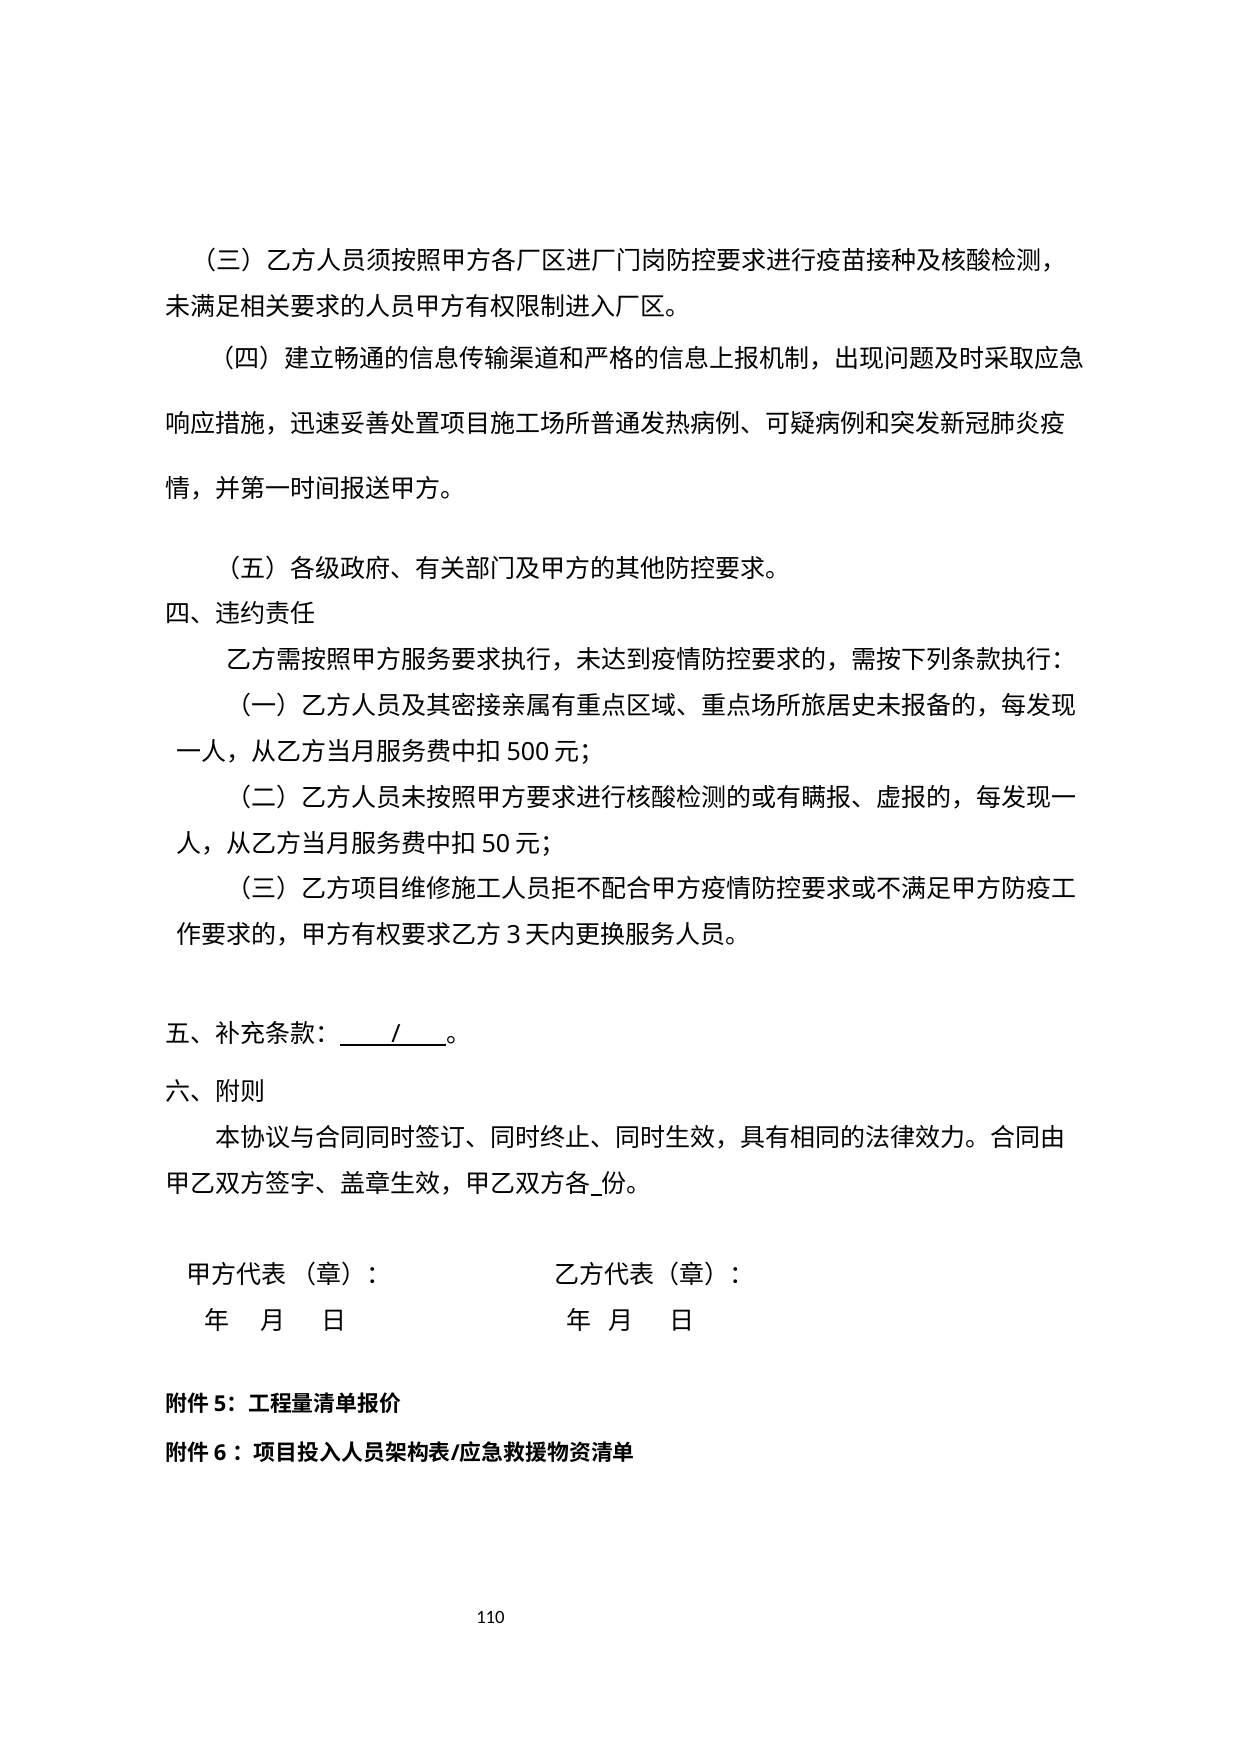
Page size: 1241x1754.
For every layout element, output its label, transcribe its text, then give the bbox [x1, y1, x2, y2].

text 附件6 ：项目投入人员架构表/应急救援物资清单 [165, 1434, 1087, 1467]
text 六、附则 [165, 1064, 1087, 1109]
text （四）建立畅通的信息传输渠道和严格的信息上报机制，出现问题及时采取应急响应措施，迅速妥善处置项目施工场所普通发热病例、可疑病例和突发新冠肺炎疫情，并第一时间报送甲方。 [165, 324, 1087, 519]
text （一）乙方人员及其密接亲属有重点区域、重点场所旅居史未报备的，每发现一人，从乙方当月服务费中扣500元； [176, 678, 1087, 769]
text 年 月 日 年 月 日 [165, 1293, 1087, 1339]
text 甲方代表 （章）： 乙方代表（章）： [166, 1247, 1087, 1293]
text 乙方需按照甲方服务要求执行，未达到疫情防控要求的，需按下列条款执行： [176, 632, 1087, 678]
text 五、补充条款： / 。 [165, 999, 1087, 1064]
list （三）乙方人员须按照甲方各厂区进厂门岗防控要求进行疫苗接种及核酸检测，未满足相关要求的人员甲方有权限制进入厂区。 [165, 233, 1087, 324]
text （二）乙方人员未按照甲方要求进行核酸检测的或有瞒报、虚报的，每发现一人，从乙方当月服务费中扣50元； [176, 769, 1087, 861]
text 本协议与合同同时签订、同时终止、同时生效，具有相同的法律效力。合同由甲乙双方签字、盖章生效，甲乙双方各 份。 [165, 1109, 1087, 1201]
text 附件5：工程量清单报价 [165, 1386, 1087, 1418]
list （五）各级政府、有关部门及甲方的其他防控要求。 [165, 540, 1087, 586]
text （三）乙方项目维修施工人员拒不配合甲方疫情防控要求或不满足甲方防疫工作要求的，甲方有权要求乙方3天内更换服务人员。 [176, 861, 1087, 953]
list 四、违约责任 [165, 586, 1087, 632]
